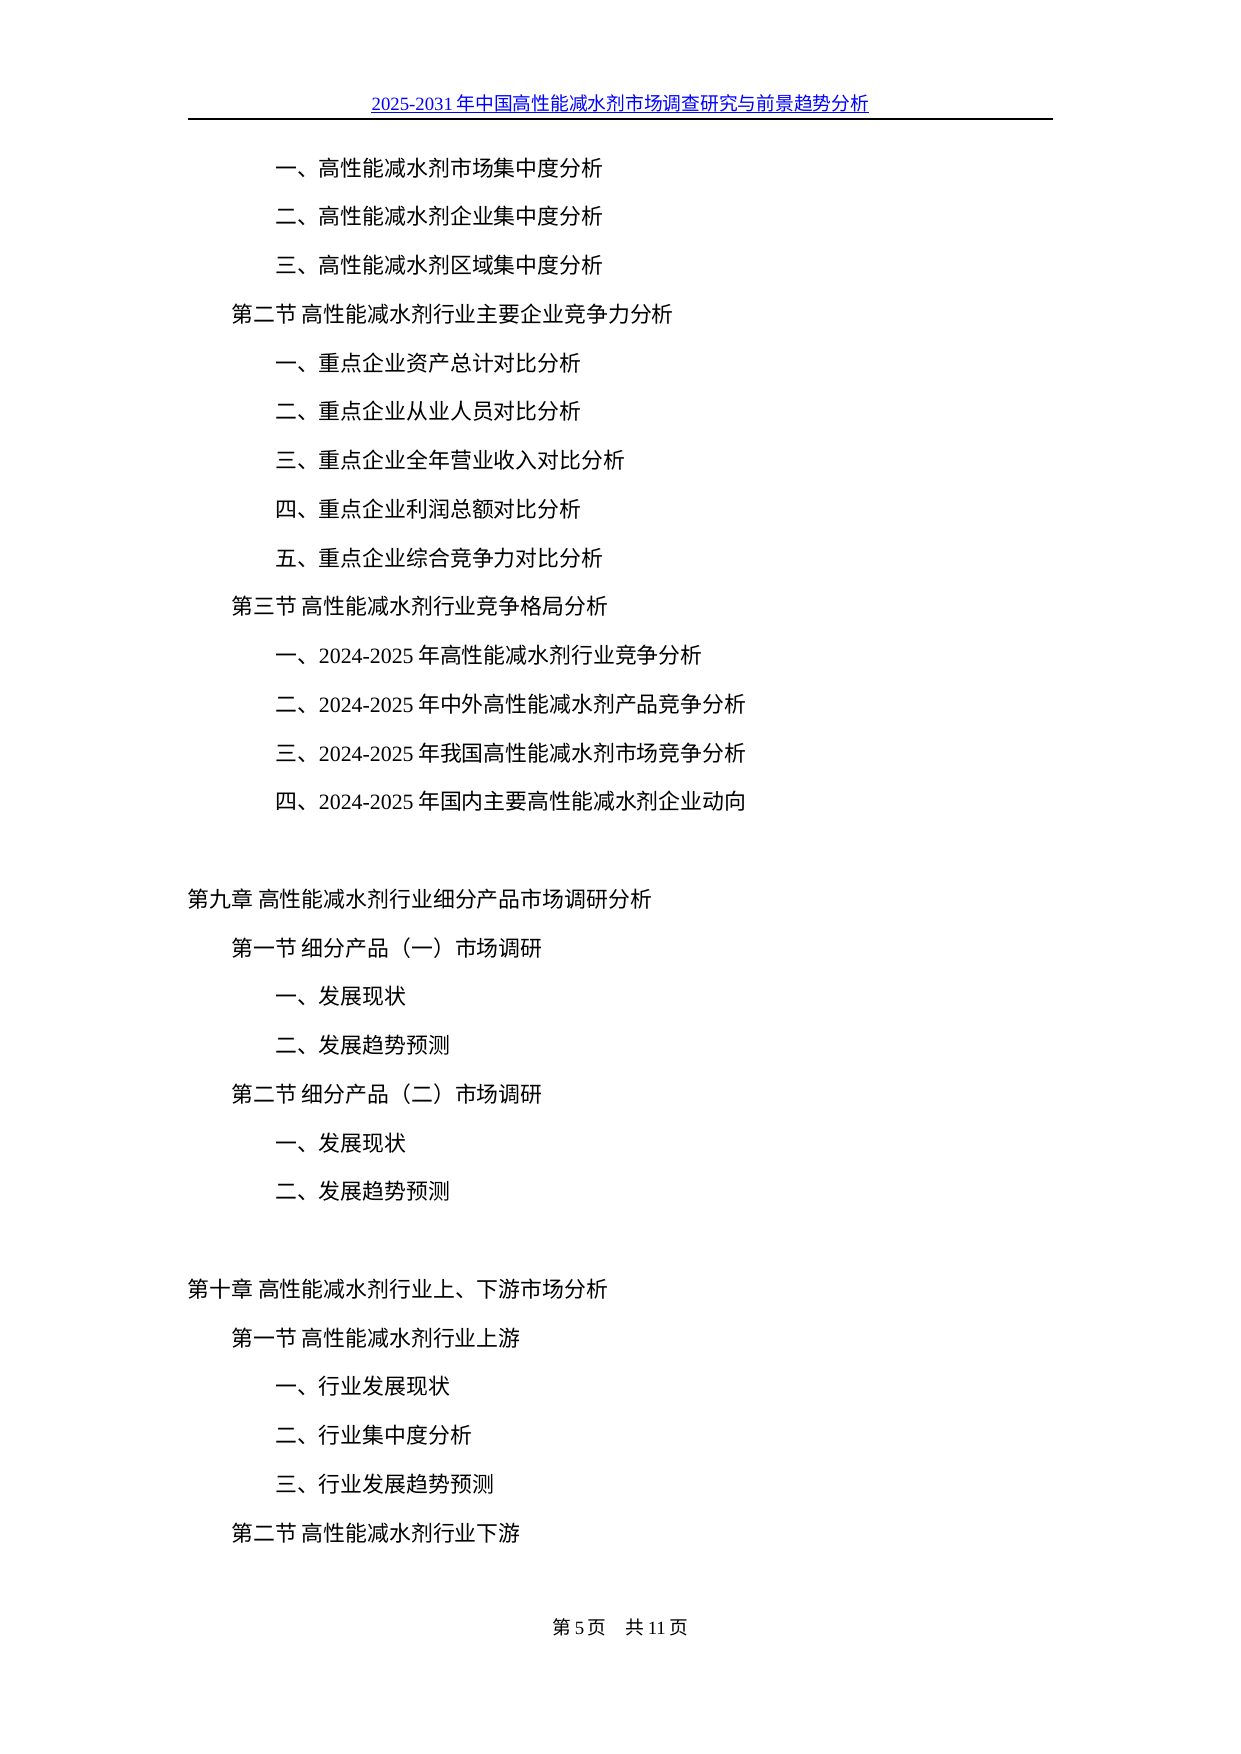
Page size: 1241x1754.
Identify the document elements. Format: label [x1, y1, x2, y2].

text [187, 150, 1053, 1548]
